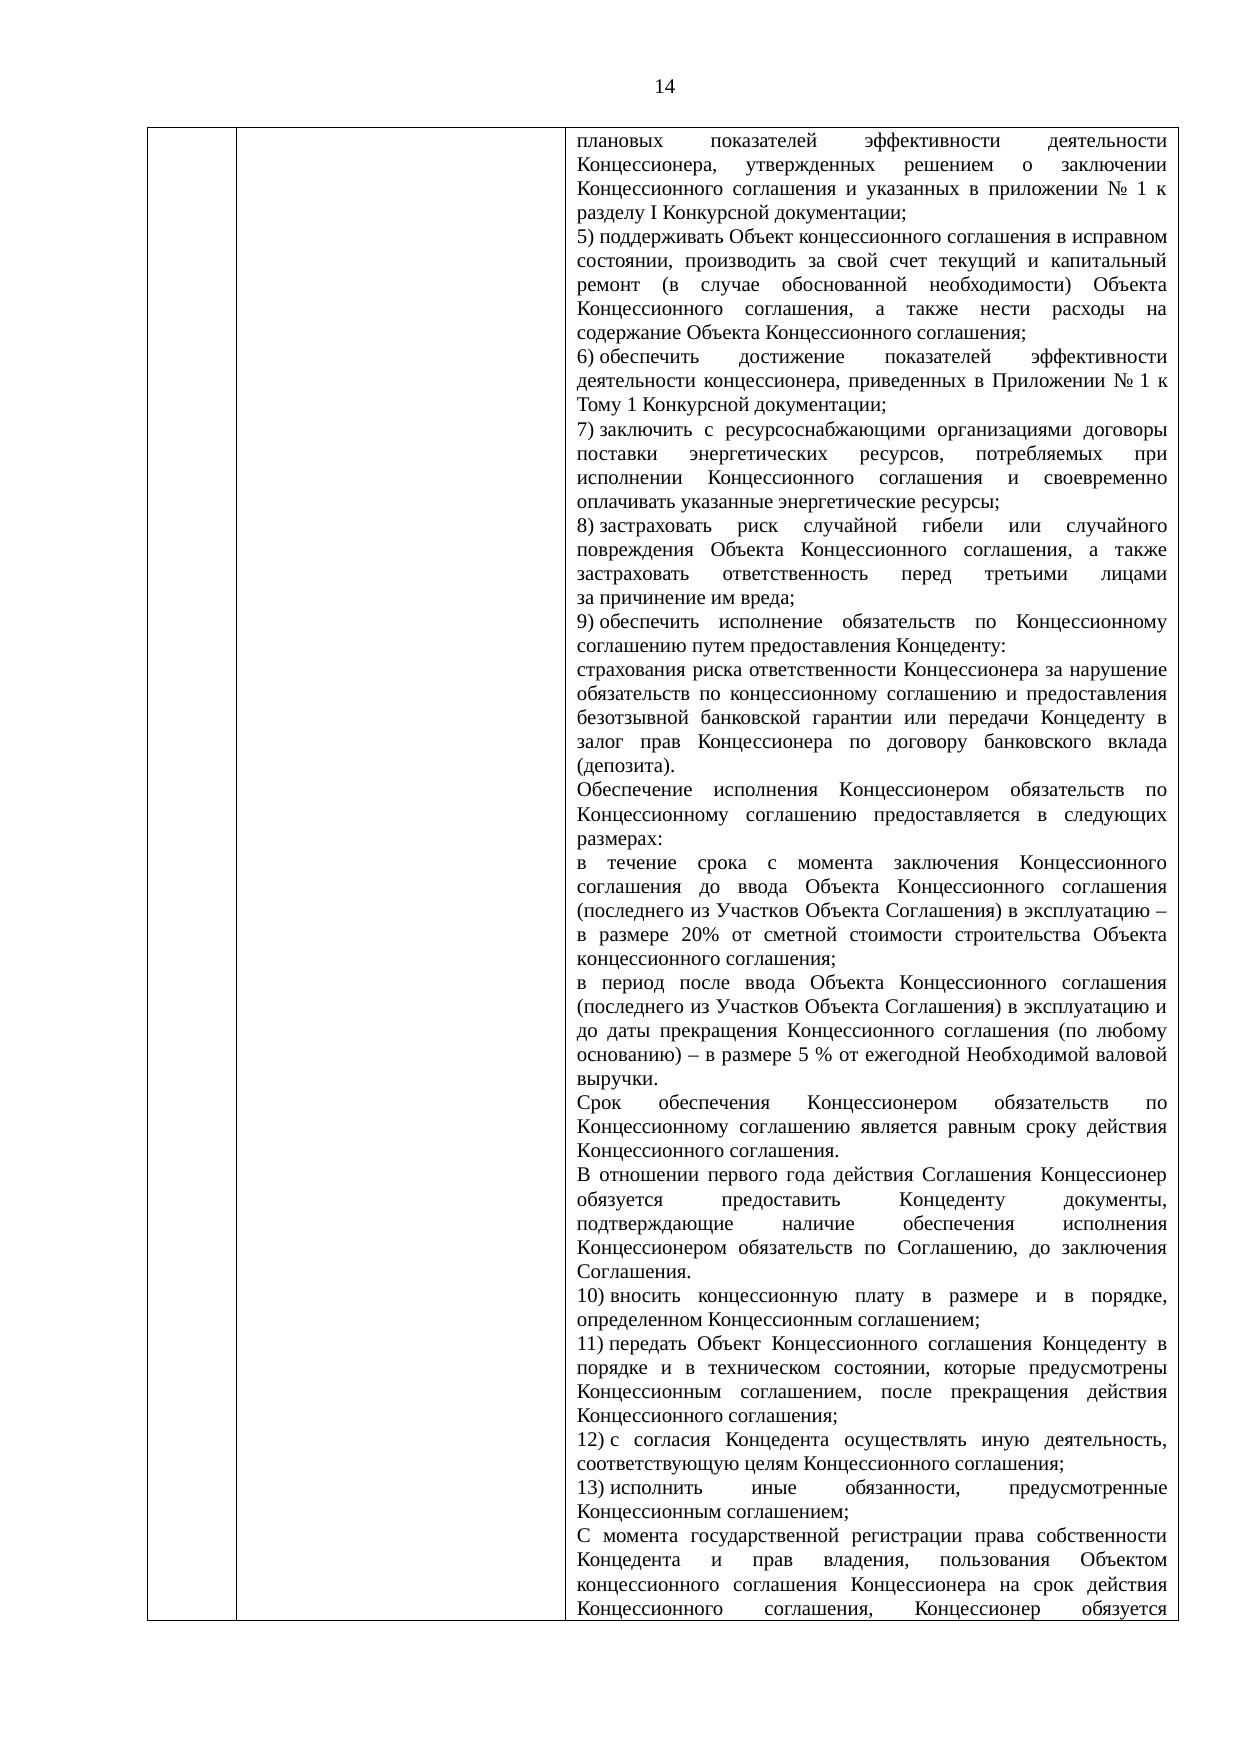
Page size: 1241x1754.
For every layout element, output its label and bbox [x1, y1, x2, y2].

table_cell [148, 128, 236, 1619]
table_cell [237, 128, 565, 1619]
table_cell [566, 128, 1178, 1619]
